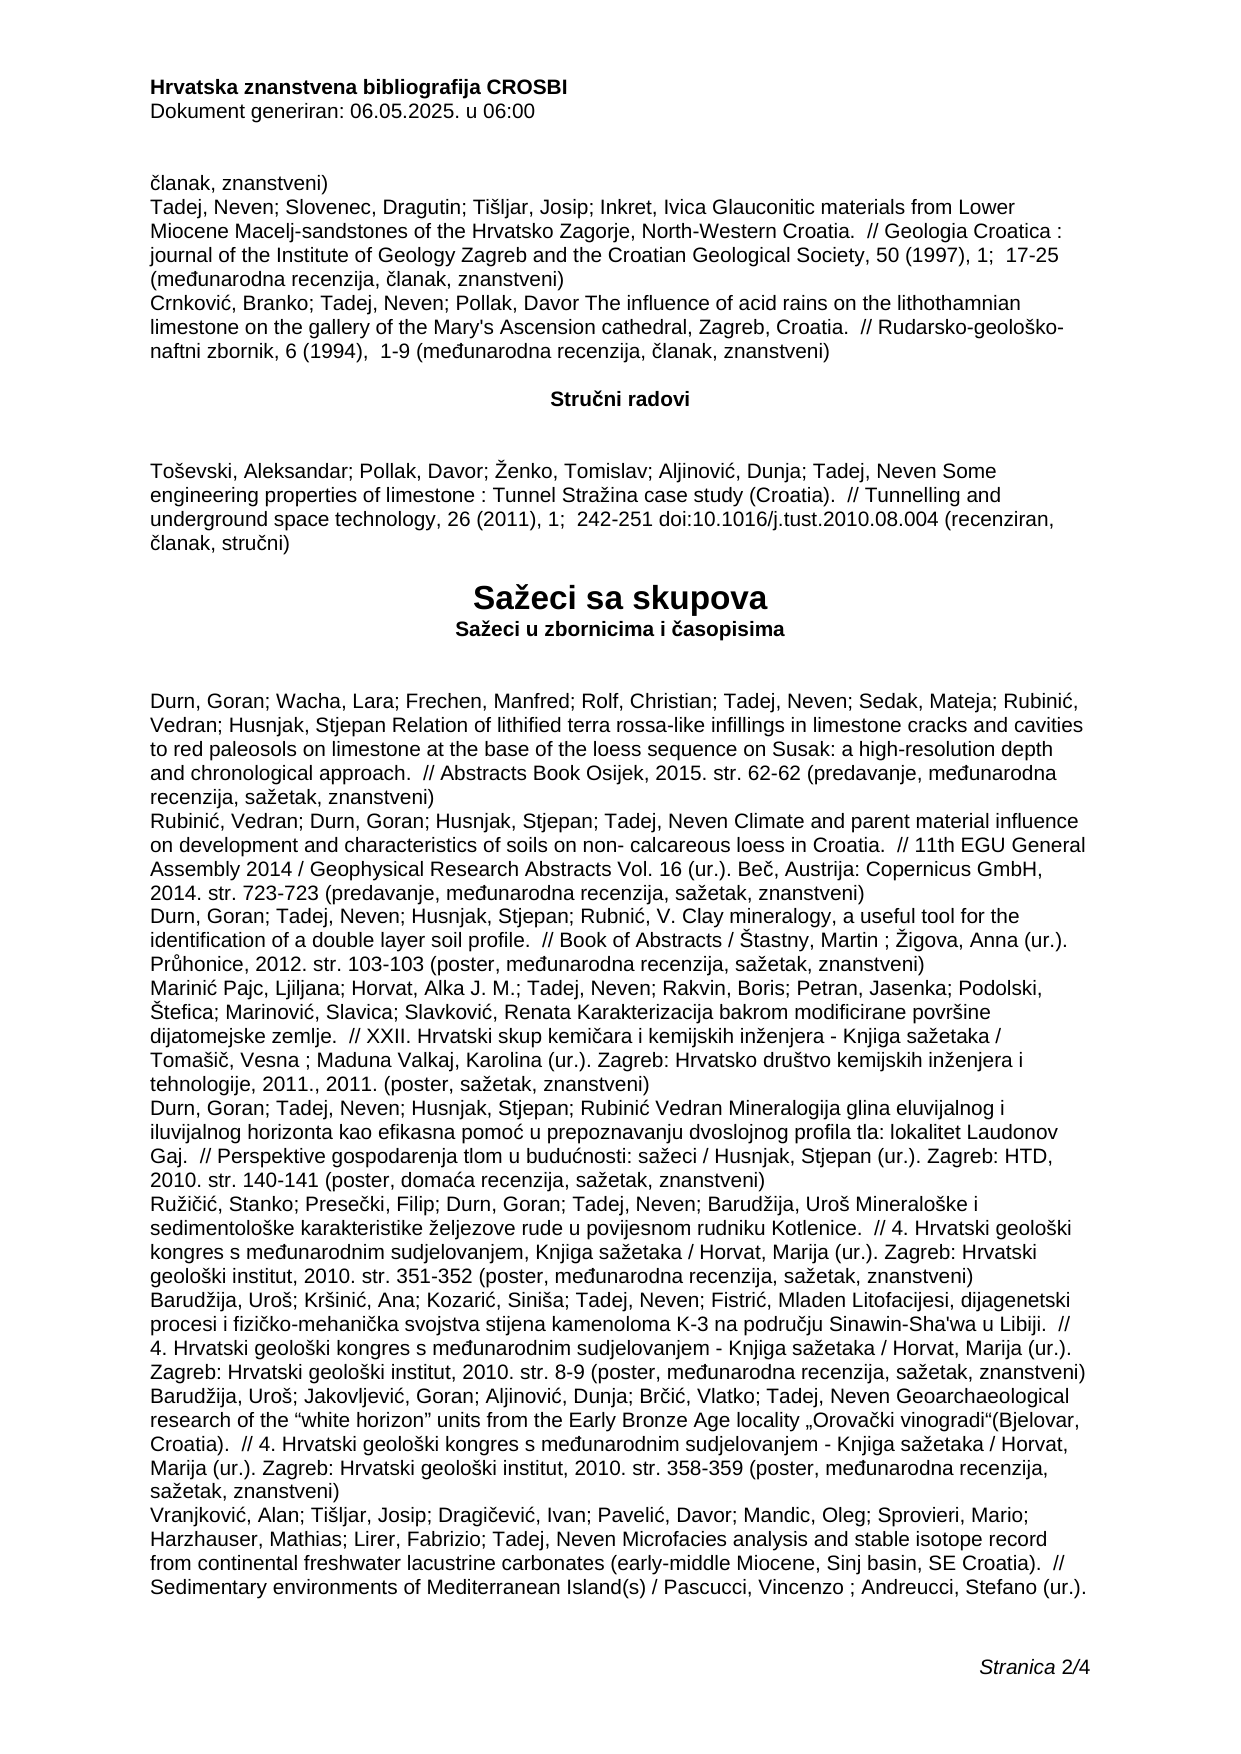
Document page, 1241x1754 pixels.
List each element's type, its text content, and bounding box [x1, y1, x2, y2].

text Durn, Goran; Tadej, Neven; Husnjak, Stjepan; Rubinić Vedran [150, 1096, 1090, 1192]
subtitle Stručni radovi [150, 387, 1090, 411]
text Tadej, Neven; Slovenec, Dragutin; Tišljar, Josip; Inkret, Ivica [150, 195, 1090, 291]
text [150, 171, 1090, 195]
text Toševski, Aleksandar; Pollak, Davor; Ženko, Tomislav; Aljinović, Dunja; Tadej, Neven [150, 458, 1090, 554]
text Marinić Pajc, Ljiljana; Horvat, Alka J. M.; Tadej, Neven; Rakvin, Boris; Petran, Jasenka; Podolski, Štefica; Marinović, Slavica; Slavković, Renata [150, 976, 1090, 1096]
text Rubinić, Vedran; Durn, Goran; Husnjak, Stjepan; Tadej, Neven [150, 808, 1090, 904]
text Barudžija, Uroš; Jakovljević, Goran; Aljinović, Dunja; Brčić, Vlatko; Tadej, Neven [150, 1383, 1090, 1503]
subtitle Sažeci sa skupova [150, 578, 1090, 617]
text Ružičić, Stanko; Presečki, Filip; Durn, Goran; Tadej, Neven; Barudžija, Uroš [150, 1192, 1090, 1288]
text Durn, Goran; Tadej, Neven; Husnjak, Stjepan; Rubnić, V. [150, 904, 1090, 976]
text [150, 1503, 1090, 1599]
text Durn, Goran; Wacha, Lara; Frechen, Manfred; Rolf, Christian; Tadej, Neven; Sedak, Mateja; Rubinić, Vedran; Husnjak, Stjepan [150, 689, 1090, 808]
subtitle Sažeci u zbornicima i časopisima [150, 617, 1090, 641]
text Barudžija, Uroš; Kršinić, Ana; Kozarić, Siniša; Tadej, Neven; Fistrić, Mladen [150, 1288, 1090, 1383]
text Crnković, Branko; Tadej, Neven; Pollak, Davor [150, 291, 1090, 363]
